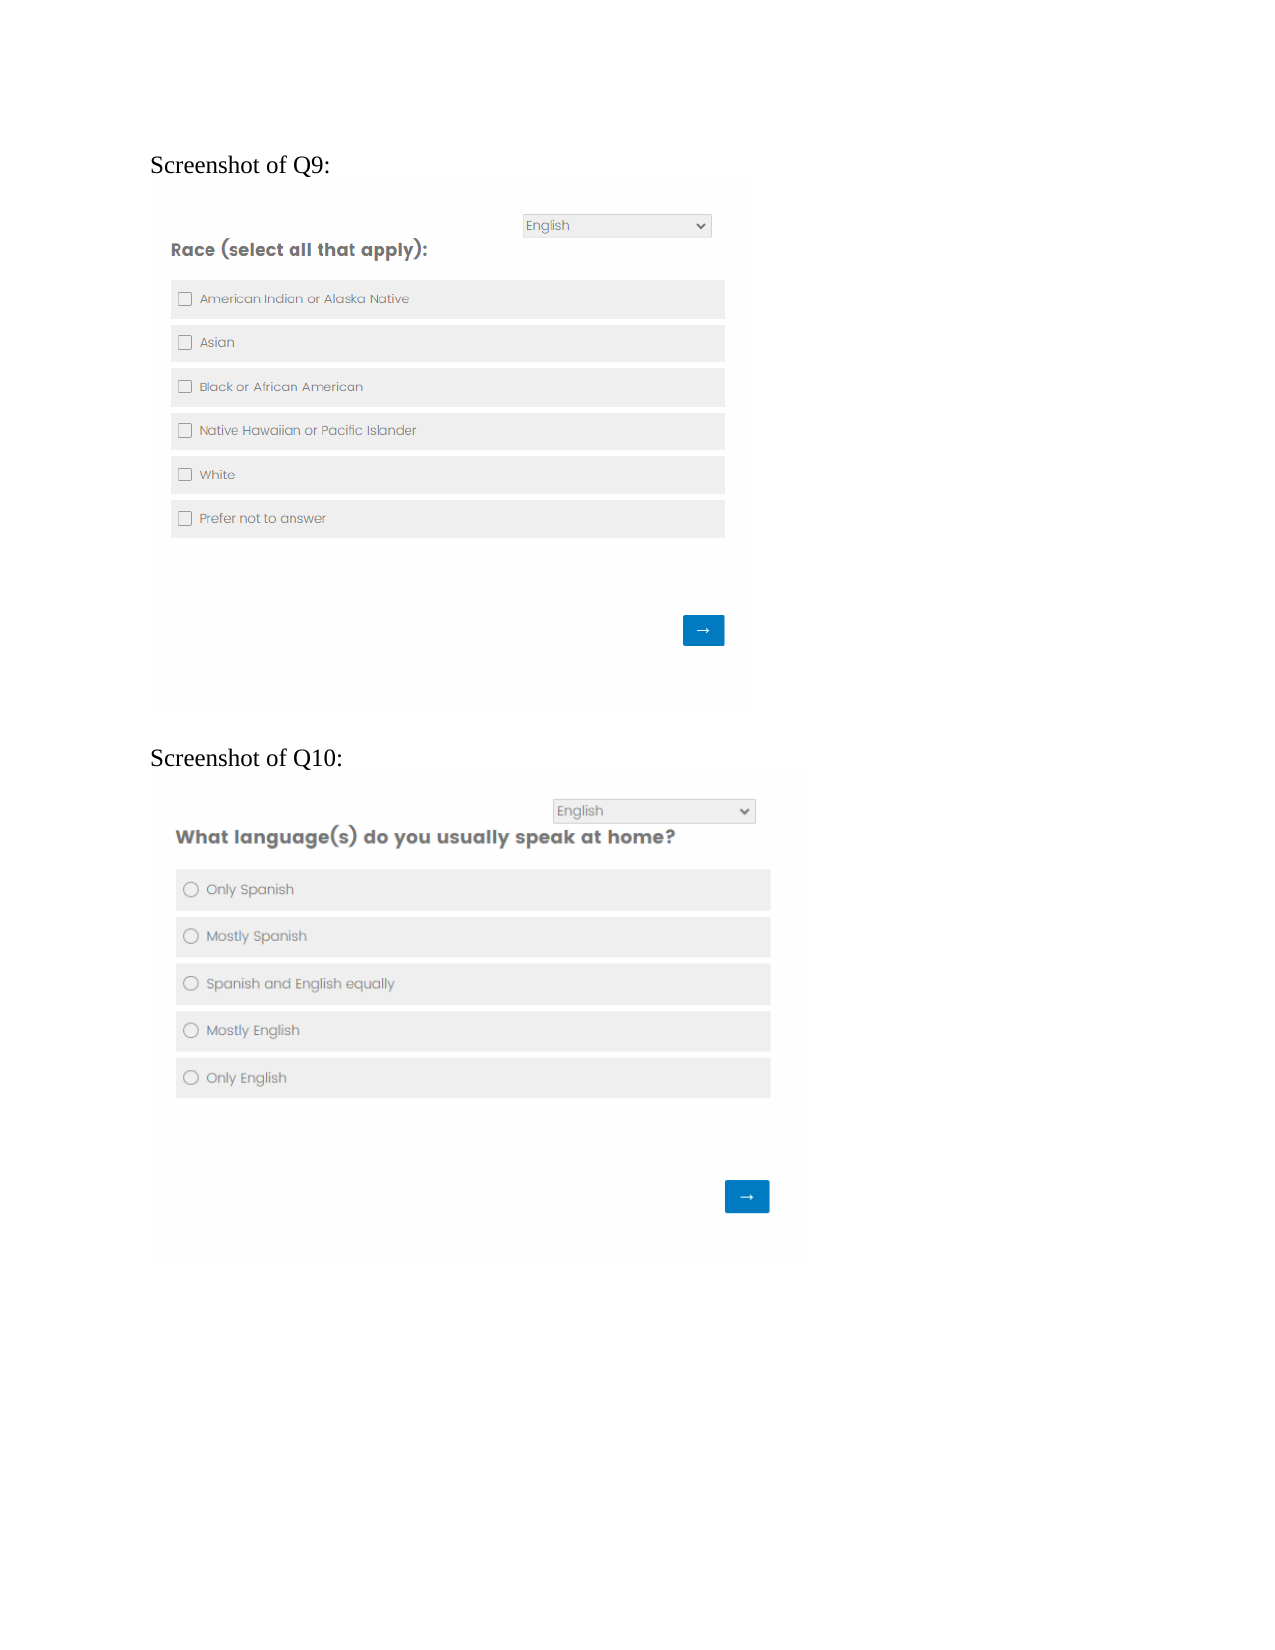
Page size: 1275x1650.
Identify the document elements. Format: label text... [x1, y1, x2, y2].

text Screenshot of Q10: [150, 743, 1125, 771]
text Screenshot of Q9: [150, 150, 1125, 179]
picture [150, 771, 811, 1266]
picture [150, 178, 753, 714]
